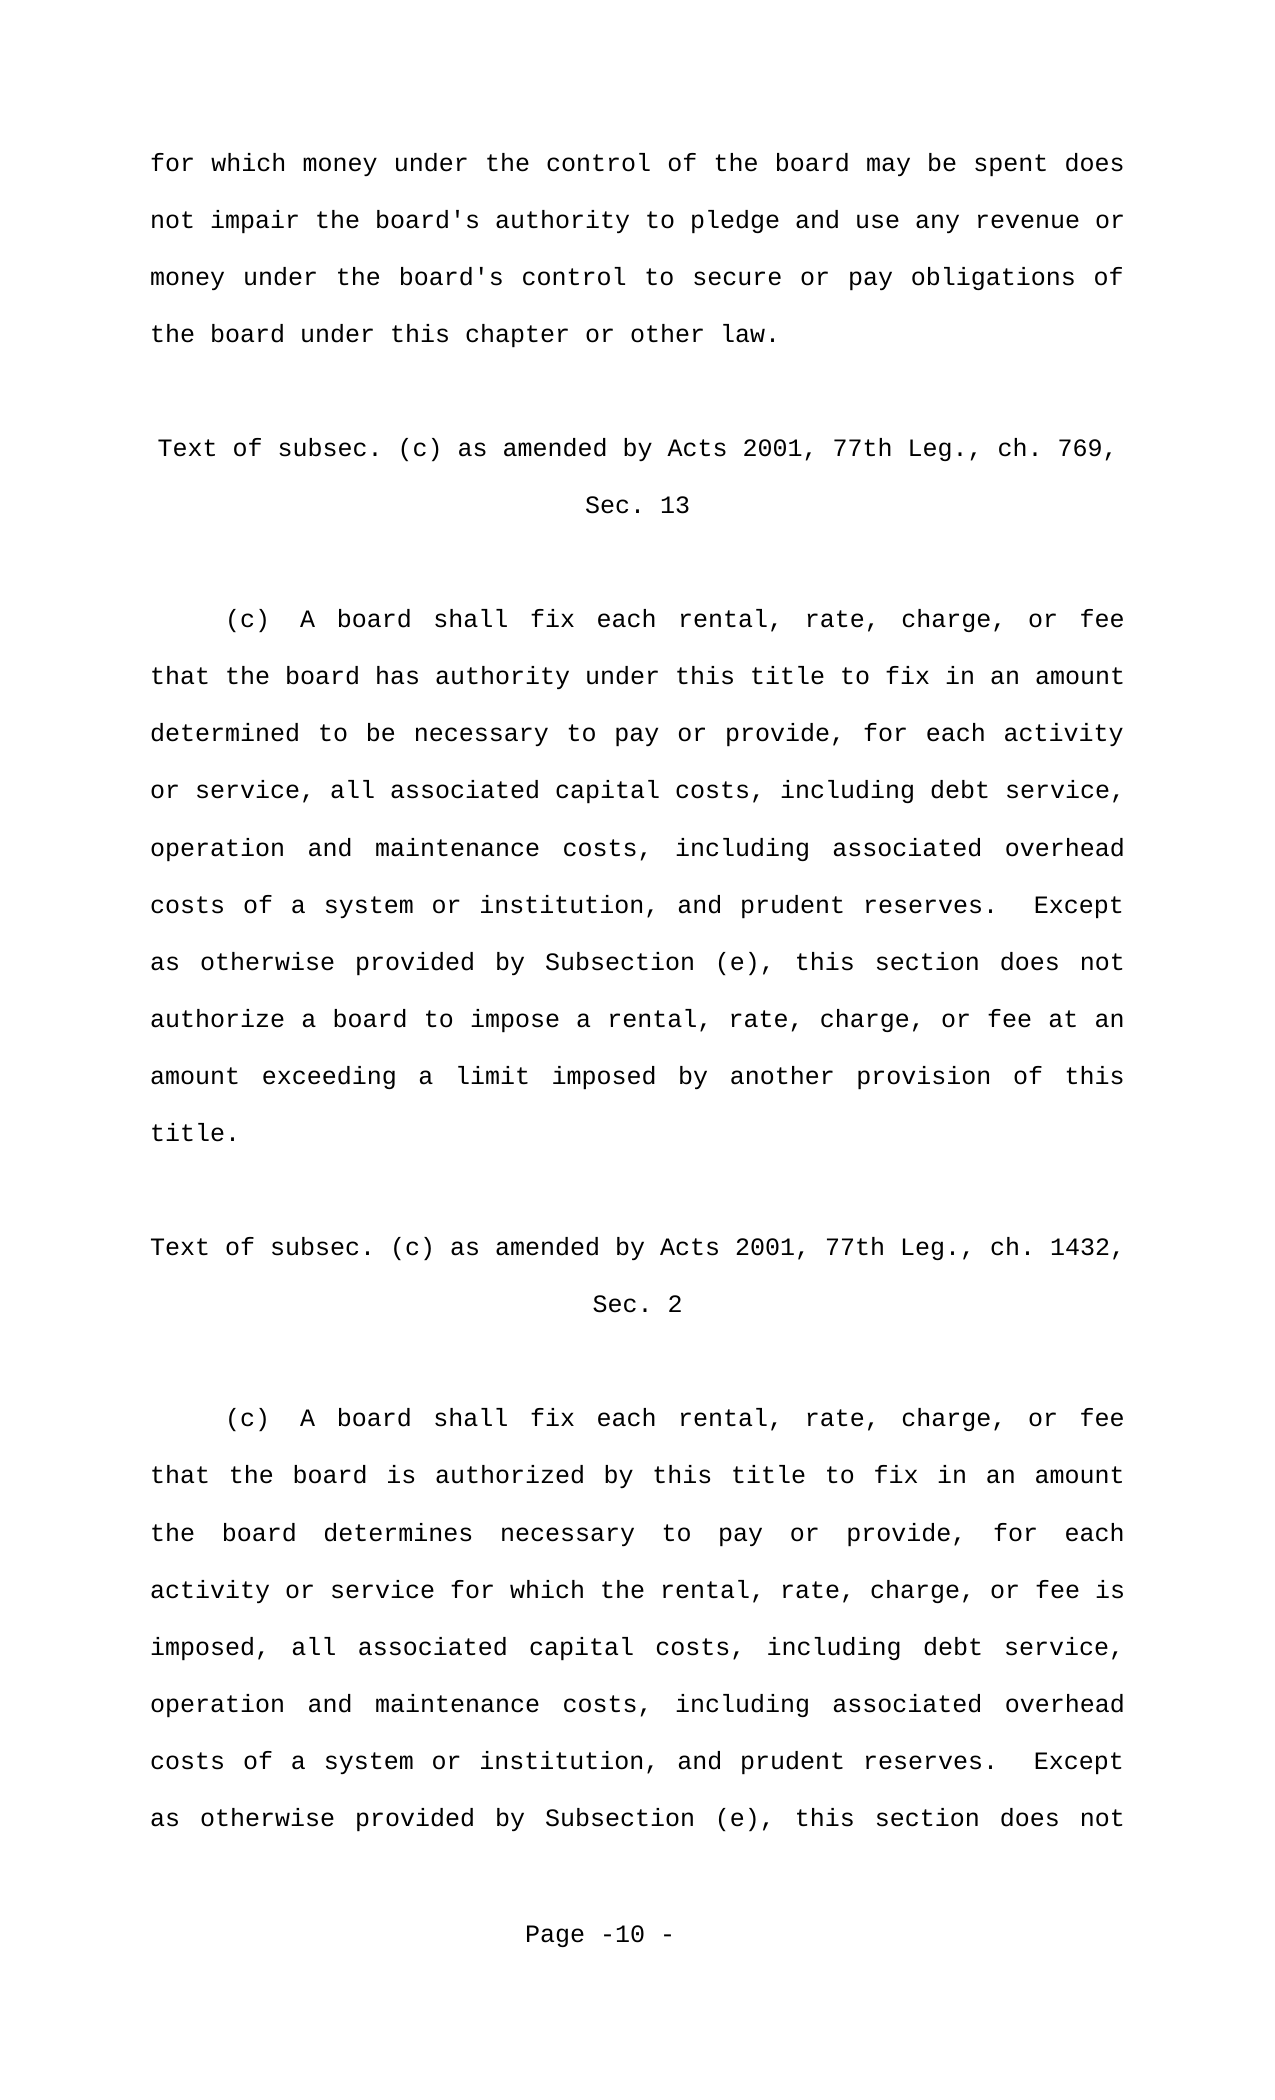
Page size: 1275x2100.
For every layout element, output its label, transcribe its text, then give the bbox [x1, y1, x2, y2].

text (c) A board shall fix each rental, rate, charge, or fee that the board has authority under this title to fix in an amount determined to be necessary to pay or provide, for each activity or service, all associated capital costs, including debt service, operation and maintenance costs, including associated overhead costs of a system or institution, and prudent reserves. Except as otherwise provided by Subsection (e), this section does not authorize a board to impose a rental, rate, charge, or fee at an amount exceeding a limit imposed by another provision of this title. [150, 607, 1125, 1149]
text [150, 150, 1125, 350]
text Text of subsec. (c) as amended by Acts 2001, 77th Leg., ch. 769, Sec. 13 [150, 435, 1125, 521]
text Text of subsec. (c) as amended by Acts 2001, 77th Leg., ch. 1432, Sec. 2 [150, 1234, 1125, 1320]
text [150, 1406, 1125, 1834]
